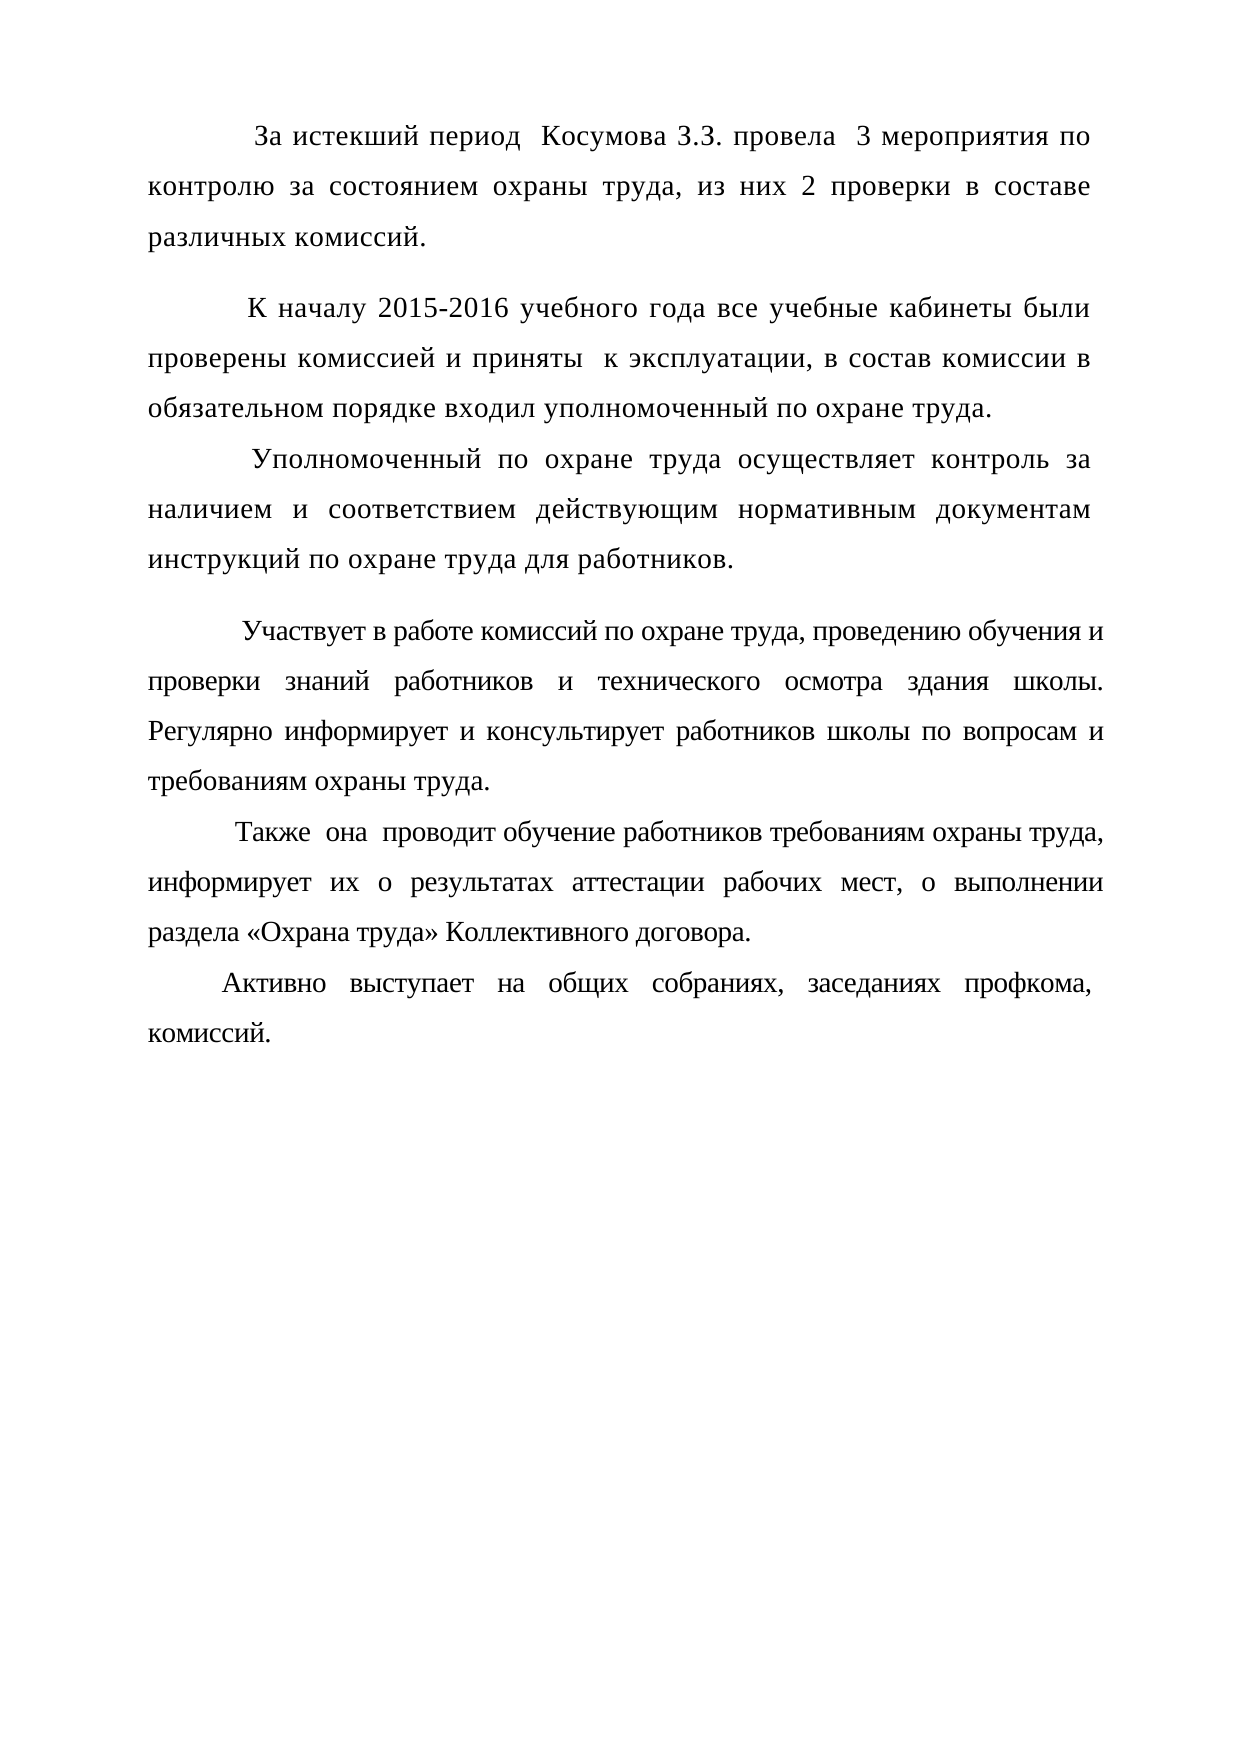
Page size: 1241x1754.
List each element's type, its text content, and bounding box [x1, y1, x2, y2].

text За истекший период Косумова З.З. провела 3 мероприятия по контролю за состоянием охраны труда, из них 2 проверки в составе различных комиссий. [148, 118, 1093, 252]
text Активно выступает на общих собраниях, заседаниях профкома, комиссий. [148, 965, 1093, 1049]
text Уполномоченный по охране труда осуществляет контроль за наличием и соответствием действующим нормативным документам инструкций по охране труда для работников. [148, 441, 1093, 575]
text Также она проводит обучение работников требованиям охраны труда, информирует их о результатах аттестации рабочих мест, о выполнении раздела «Охрана труда» Коллективного договора. [148, 814, 1104, 948]
text К началу 2015-2016 учебного года все учебные кабинеты были проверены комиссией и приняты к эксплуатации, в состав комиссии в обязательном порядке входил уполномоченный по охране труда. [148, 290, 1093, 424]
text Участвует в работе комиссий по охране труда, проведению обучения и проверки знаний работников и технического осмотра здания школы. Регулярно информирует и консультирует работников школы по вопросам и требованиям охраны труда. [103, 613, 1104, 797]
